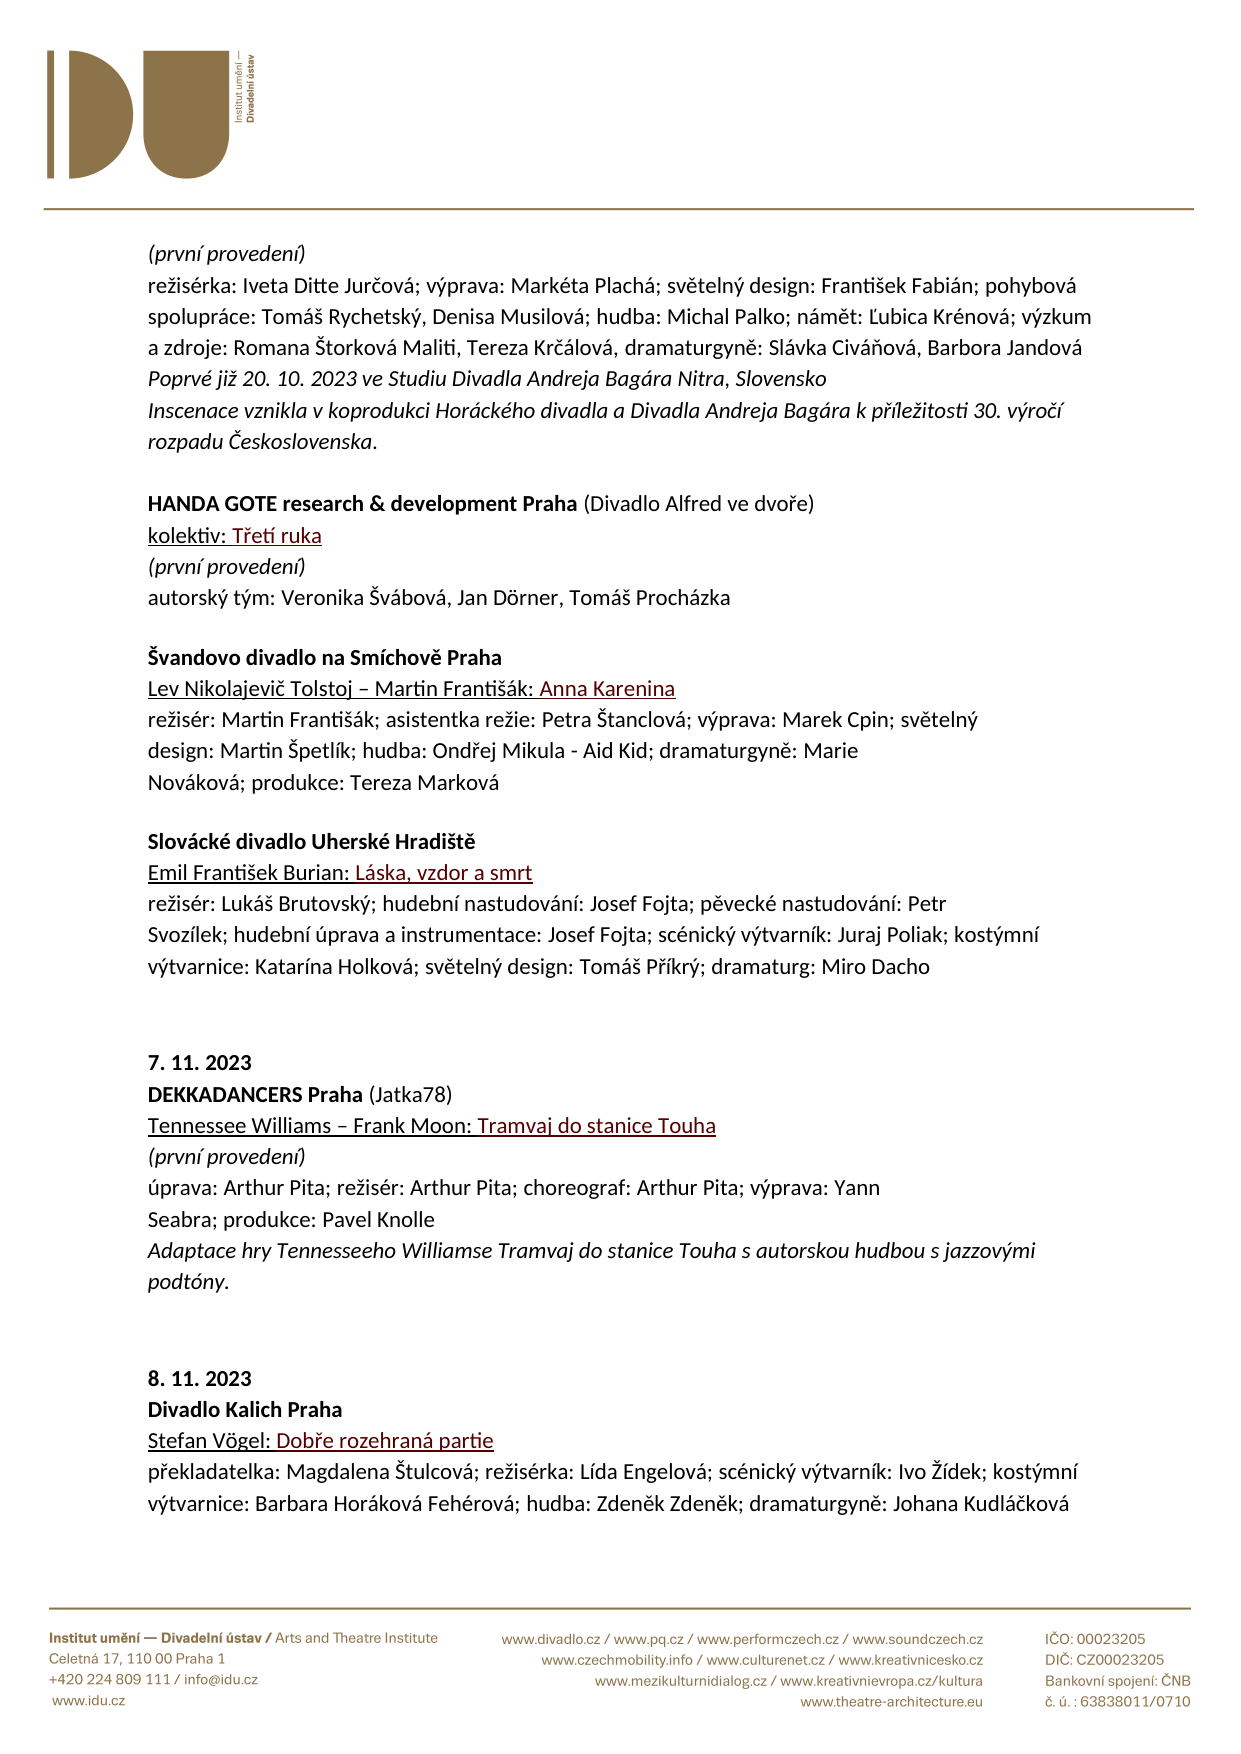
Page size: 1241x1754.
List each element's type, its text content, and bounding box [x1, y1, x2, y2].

text Emil František Burian: Láska, vzdor a smrt [148, 855, 1093, 886]
text Tennessee Williams – Frank Moon: Tramvaj do stanice Touha [148, 1108, 1093, 1139]
text DEKKADANCERS Praha (Jatka78) [148, 1076, 1093, 1108]
text HANDA GOTE research & development Praha (Divadlo Alfred ve dvoře) [148, 486, 1093, 518]
text režisér: Martin Františák; asistentka režie: Petra Štanclová; výprava: Marek Cpin; světelný design: Martin Špetlík; hudba: Ondřej Mikula - Aid Kid; dramaturgyně: Marie Nováková; produkce: Tereza Marková [148, 702, 1093, 796]
text úprava: Arthur Pita; režisér: Arthur Pita; choreograf: Arthur Pita; výprava: Yann Seabra; produkce: Pavel Knolle [148, 1170, 1093, 1233]
text 7. 11. 2023 [148, 1048, 1093, 1076]
text Lev Nikolajevič Tolstoj – Martin Františák: Anna Karenina [148, 671, 1093, 702]
text (první provedení) [148, 236, 1093, 268]
text kolektiv: Třetí ruka [148, 518, 1093, 549]
text Adaptace hry Tennesseeho Williamse Tramvaj do stanice Touha s autorskou hudbou s jazzovými podtóny. [148, 1233, 1093, 1295]
text režisérka: Iveta Ditte Jurčová; výprava: Markéta Plachá; světelný design: František Fabián; pohybová spolupráce: Tomáš Rychetský, Denisa Musilová; hudba: Michal Palko; námět: Ľubica Krénová; výzkum a zdroje: Romana Štorková Maliti, Tereza Krčálová, dramaturgyně: Slávka Civáňová, Barbora Jandová [148, 268, 1093, 361]
text (první provedení) [148, 1139, 1093, 1170]
text Slovácké divadlo Uherské Hradiště [148, 824, 1093, 855]
text překladatelka: Magdalena Štulcová; režisérka: Lída Engelová; scénický výtvarník: Ivo Žídek; kostýmní výtvarnice: Barbara Horáková Fehérová; hudba: Zdeněk Zdeněk; dramaturgyně: Johana Kudláčková [148, 1454, 1093, 1517]
picture [0, 0, 1239, 216]
text Švandovo divadlo na Smíchově Praha [148, 639, 1093, 671]
text 8. 11. 2023 [148, 1364, 1093, 1392]
text Stefan Vögel: Dobře rozehraná partie [148, 1423, 1093, 1454]
text režisér: Lukáš Brutovský; hudební nastudování: Josef Fojta; pěvecké nastudování: Petr Svozílek; hudební úprava a instrumentace: Josef Fojta; scénický výtvarník: Juraj Poliak; kostýmní výtvarnice: Katarína Holková; světelný design: Tomáš Příkrý; dramaturg: Miro Dacho [148, 886, 1093, 980]
text Inscenace vznikla v koprodukci Horáckého divadla a Divadla Andreja Bagára k příležitosti 30. výročí rozpadu Československa. [148, 393, 1093, 486]
text Poprvé již 20. 10. 2023 ve Studiu Divadla Andreja Bagára Nitra, Slovensko [148, 361, 1093, 393]
text (první provedení) [148, 549, 1093, 580]
picture [0, 1599, 1239, 1751]
text autorský tým: Veronika Švábová, Jan Dörner, Tomáš Procházka [148, 580, 1093, 611]
text Divadlo Kalich Praha [148, 1392, 1093, 1423]
